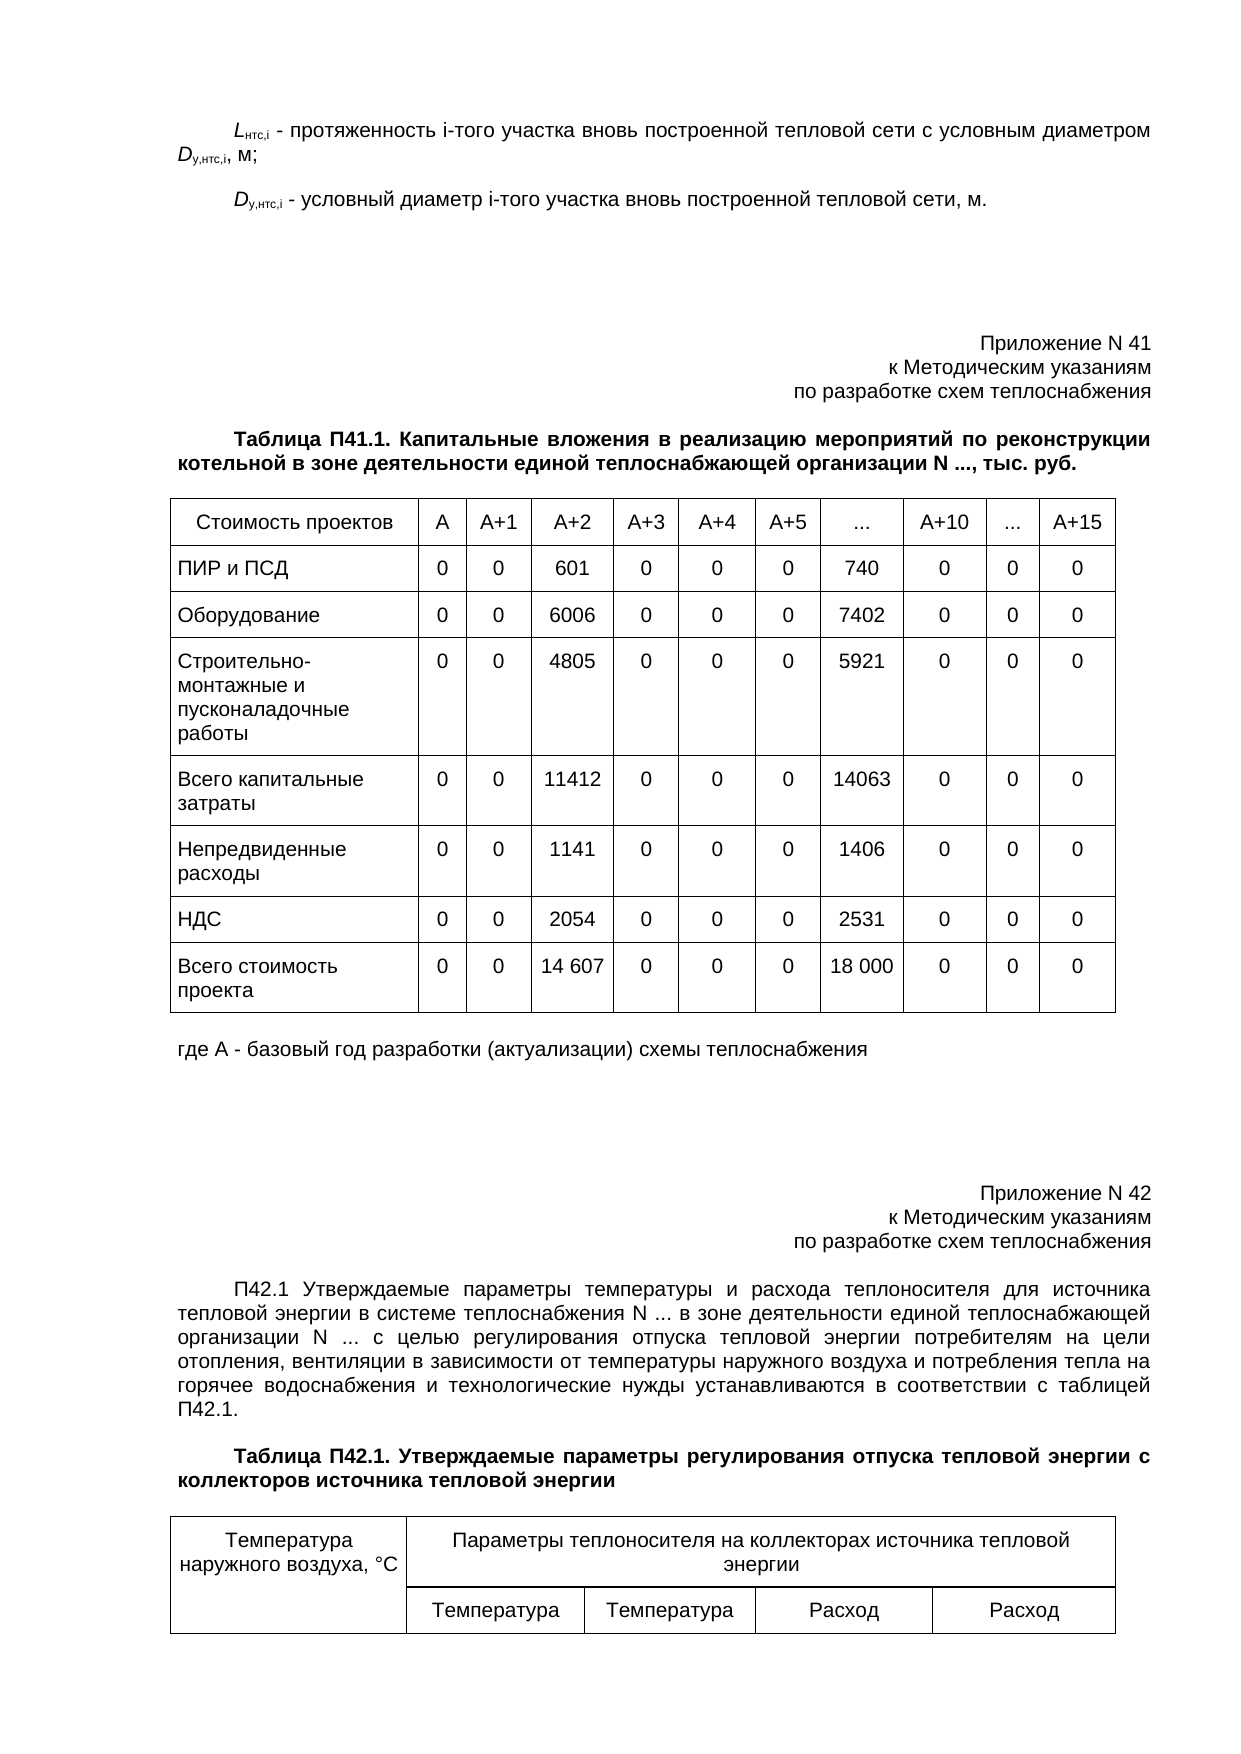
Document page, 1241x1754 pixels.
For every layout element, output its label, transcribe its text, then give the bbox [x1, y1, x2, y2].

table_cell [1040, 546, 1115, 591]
text Lнтс,i - протяженность i-того участка вновь построенной тепловой сети с условным диаметром Dу,нтс,i, м; [177, 118, 1152, 166]
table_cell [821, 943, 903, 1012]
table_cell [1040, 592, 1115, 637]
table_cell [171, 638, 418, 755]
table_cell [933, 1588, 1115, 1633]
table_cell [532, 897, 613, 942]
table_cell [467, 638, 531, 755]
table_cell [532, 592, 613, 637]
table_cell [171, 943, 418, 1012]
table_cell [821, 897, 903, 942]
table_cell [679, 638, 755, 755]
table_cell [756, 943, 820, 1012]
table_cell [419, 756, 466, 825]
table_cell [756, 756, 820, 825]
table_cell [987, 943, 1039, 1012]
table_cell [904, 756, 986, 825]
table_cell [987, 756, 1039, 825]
text Приложение N 41 [177, 331, 1152, 354]
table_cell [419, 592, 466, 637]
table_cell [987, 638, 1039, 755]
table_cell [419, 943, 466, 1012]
title Таблица П41.1. Капитальные вложения в реализацию мероприятий по реконструкции котельной в зоне деятельности единой теплоснабжающей организации N ..., тыс. руб. [177, 426, 1152, 474]
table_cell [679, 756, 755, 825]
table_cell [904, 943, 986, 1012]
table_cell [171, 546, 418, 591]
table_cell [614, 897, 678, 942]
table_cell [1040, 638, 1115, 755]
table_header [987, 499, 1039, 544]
text по разработке схем теплоснабжения [177, 378, 1152, 402]
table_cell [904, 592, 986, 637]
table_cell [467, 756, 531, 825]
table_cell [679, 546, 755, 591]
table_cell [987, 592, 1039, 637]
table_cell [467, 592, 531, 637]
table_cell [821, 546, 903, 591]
title Таблица П42.1. Утверждаемые параметры регулирования отпуска тепловой энергии с коллекторов источника тепловой энергии [177, 1444, 1152, 1492]
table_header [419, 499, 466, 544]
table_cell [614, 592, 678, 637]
text где A - базовый год разработки (актуализации) схемы теплоснабжения [177, 1037, 1152, 1061]
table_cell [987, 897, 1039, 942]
text Dу,нтс,i - условный диаметр i-того участка вновь построенной тепловой сети, м. [177, 187, 1152, 211]
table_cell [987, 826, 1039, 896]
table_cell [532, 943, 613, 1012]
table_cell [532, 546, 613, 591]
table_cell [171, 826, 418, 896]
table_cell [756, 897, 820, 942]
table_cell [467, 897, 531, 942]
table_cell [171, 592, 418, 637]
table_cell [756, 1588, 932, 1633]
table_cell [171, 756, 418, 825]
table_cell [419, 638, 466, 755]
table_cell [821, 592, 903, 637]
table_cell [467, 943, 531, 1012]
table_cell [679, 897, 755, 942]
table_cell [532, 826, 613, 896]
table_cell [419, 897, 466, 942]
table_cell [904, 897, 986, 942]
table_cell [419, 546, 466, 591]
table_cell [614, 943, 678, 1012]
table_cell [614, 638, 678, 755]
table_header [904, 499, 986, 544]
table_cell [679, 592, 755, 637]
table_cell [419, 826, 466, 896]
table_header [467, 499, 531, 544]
text П42.1 Утверждаемые параметры температуры и расхода теплоносителя для источника тепловой энергии в системе теплоснабжения N ... в зоне деятельности единой теплоснабжающей организации N ... с целью регулирования отпуска тепловой энергии потребителям на цели отопления, вентиляции в зависимости от температуры наружного воздуха и потребления тепла на горячее водоснабжения и технологические нужды устанавливаются в соответствии с таблицей П42.1. [177, 1277, 1152, 1420]
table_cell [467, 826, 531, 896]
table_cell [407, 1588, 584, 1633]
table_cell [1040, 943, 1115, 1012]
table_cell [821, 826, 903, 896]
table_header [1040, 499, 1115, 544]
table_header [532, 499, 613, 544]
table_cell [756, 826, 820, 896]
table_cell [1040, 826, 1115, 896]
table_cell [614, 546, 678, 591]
text к Методическим указаниям [177, 354, 1152, 378]
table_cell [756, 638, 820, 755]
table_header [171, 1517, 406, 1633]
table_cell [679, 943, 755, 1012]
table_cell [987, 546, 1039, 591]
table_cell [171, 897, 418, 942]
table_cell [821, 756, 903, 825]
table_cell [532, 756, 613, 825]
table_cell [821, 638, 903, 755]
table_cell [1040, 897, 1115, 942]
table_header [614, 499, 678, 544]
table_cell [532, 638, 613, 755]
text Приложение N 42 [177, 1181, 1152, 1205]
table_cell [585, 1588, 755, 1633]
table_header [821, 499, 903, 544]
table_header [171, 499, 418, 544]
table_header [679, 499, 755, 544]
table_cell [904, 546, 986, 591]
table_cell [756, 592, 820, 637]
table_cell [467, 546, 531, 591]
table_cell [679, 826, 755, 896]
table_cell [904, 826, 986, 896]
text к Методическим указаниям [177, 1205, 1152, 1229]
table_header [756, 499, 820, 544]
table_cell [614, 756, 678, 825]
text по разработке схем теплоснабжения [177, 1229, 1152, 1253]
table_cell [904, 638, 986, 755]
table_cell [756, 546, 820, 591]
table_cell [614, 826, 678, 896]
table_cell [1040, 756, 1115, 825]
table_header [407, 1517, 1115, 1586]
